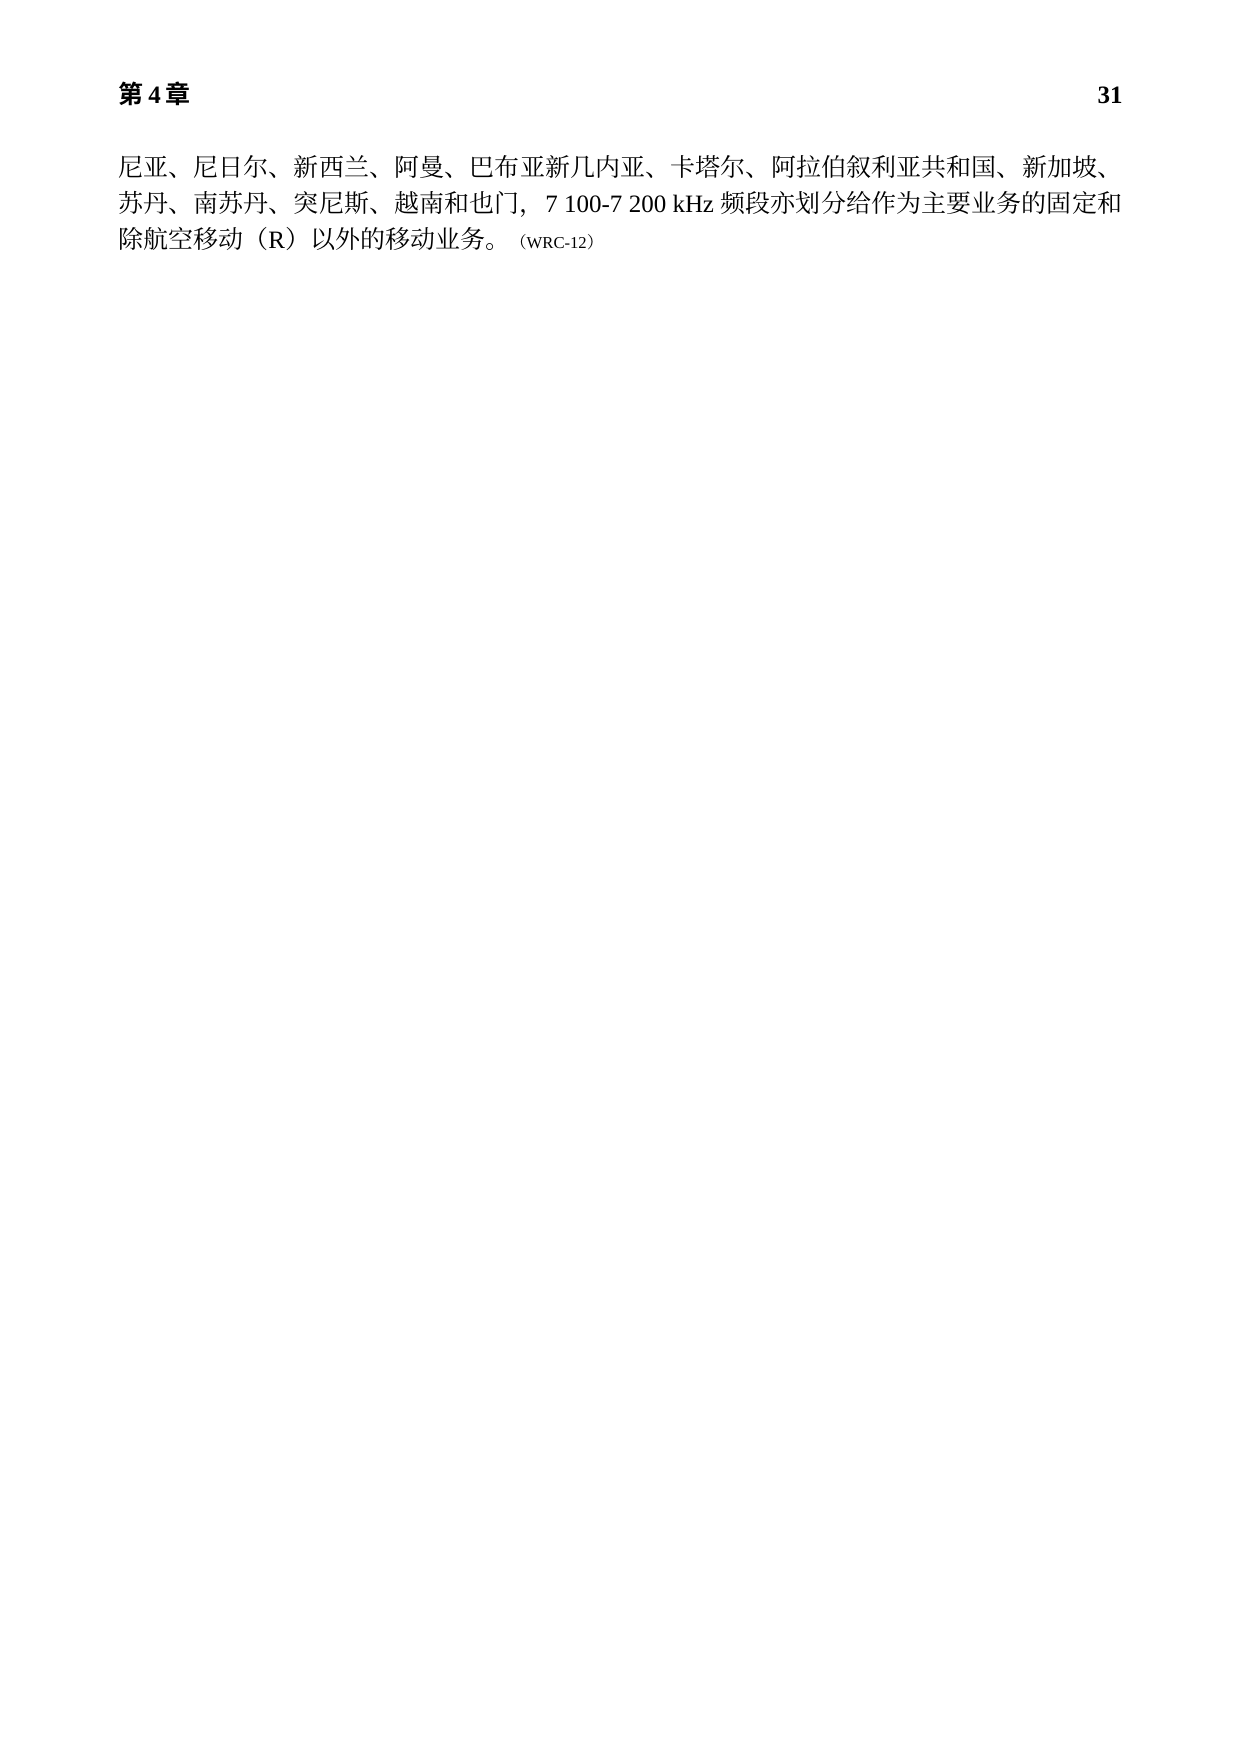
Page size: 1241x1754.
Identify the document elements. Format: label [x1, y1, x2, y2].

text [118, 148, 1122, 256]
